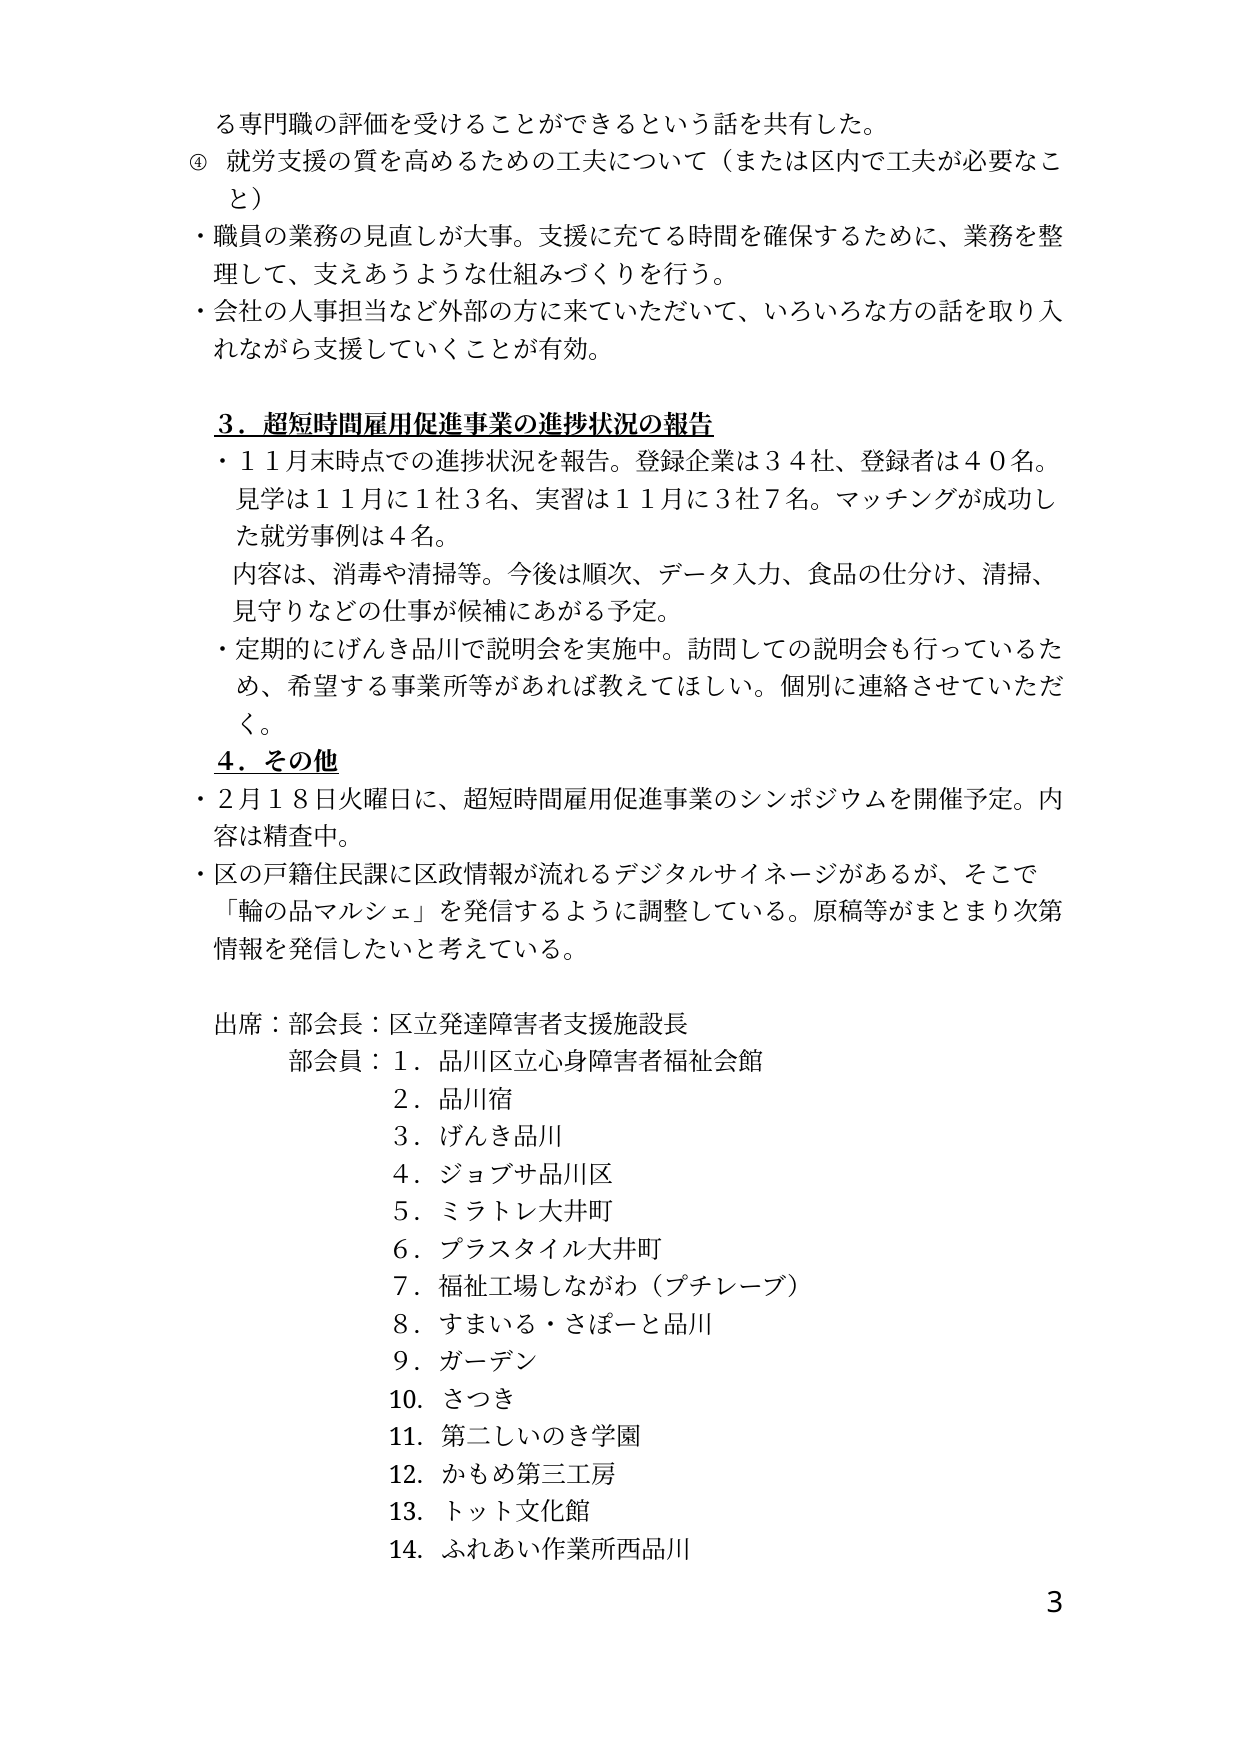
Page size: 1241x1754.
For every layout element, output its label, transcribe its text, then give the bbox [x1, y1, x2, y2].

table_cell ・２月１８日火曜日に、超短時間雇用促進事業のシンポジウムを開催予定。内容は精査中。 ・区の戸籍住民課に区政情報が流れるデジタルサイネージがあるが、そこで「輪の品マルシェ」を発信するように調整している。原稿等がまとまり次第情報を発信したいと考えている。 [177, 779, 1078, 1004]
table_cell 部会員：１．品川区立心身障害者福祉会館 [177, 1041, 1078, 1079]
table_cell ２．品川宿 [177, 1079, 1078, 1116]
table_cell 11．第二しいのき学園 [177, 1416, 1078, 1454]
table_cell ５．ミラトレ大井町 [177, 1191, 1078, 1229]
table_cell ７．福祉工場しながわ（プチレーブ） [177, 1266, 1078, 1304]
table_cell ４．ジョブサ品川区 [177, 1154, 1078, 1191]
table_cell ３．超短時間雇用促進事業の進捗状況の報告 [177, 404, 1078, 441]
table_cell 13．トット文化館 [177, 1491, 1078, 1529]
table_cell ・１１月末時点での進捗状況を報告。登録企業は３４社、登録者は４０名。見学は１１月に１社３名、実習は１１月に３社７名。マッチングが成功した就労事例は４名。 内容は、消毒や清掃等。今後は順次、データ入力、食品の仕分け、清掃、見守りなどの仕事が候補にあがる予定。 ・定期的にげんき品川で説明会を実施中。訪問しての説明会も行っているため、希望する事業所等があれば教えてほしい。個別に連絡させていただく。 [177, 441, 1078, 741]
table_cell ８．すまいる・さぽーと品川 [177, 1304, 1078, 1341]
table_cell ４．その他 [177, 741, 1078, 779]
table_cell ９．ガーデン [177, 1341, 1078, 1379]
table_cell 12．かもめ第三工房 [177, 1454, 1078, 1491]
table_cell 10．さつき [177, 1379, 1078, 1416]
table_cell ３．げんき品川 [177, 1116, 1078, 1154]
table_cell 出席：部会長：区立発達障害者支援施設長 [177, 1004, 1078, 1041]
table_cell ６．プラスタイル大井町 [177, 1229, 1078, 1266]
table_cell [177, 104, 1078, 404]
table_cell 14．ふれあい作業所西品川 [177, 1529, 1078, 1566]
